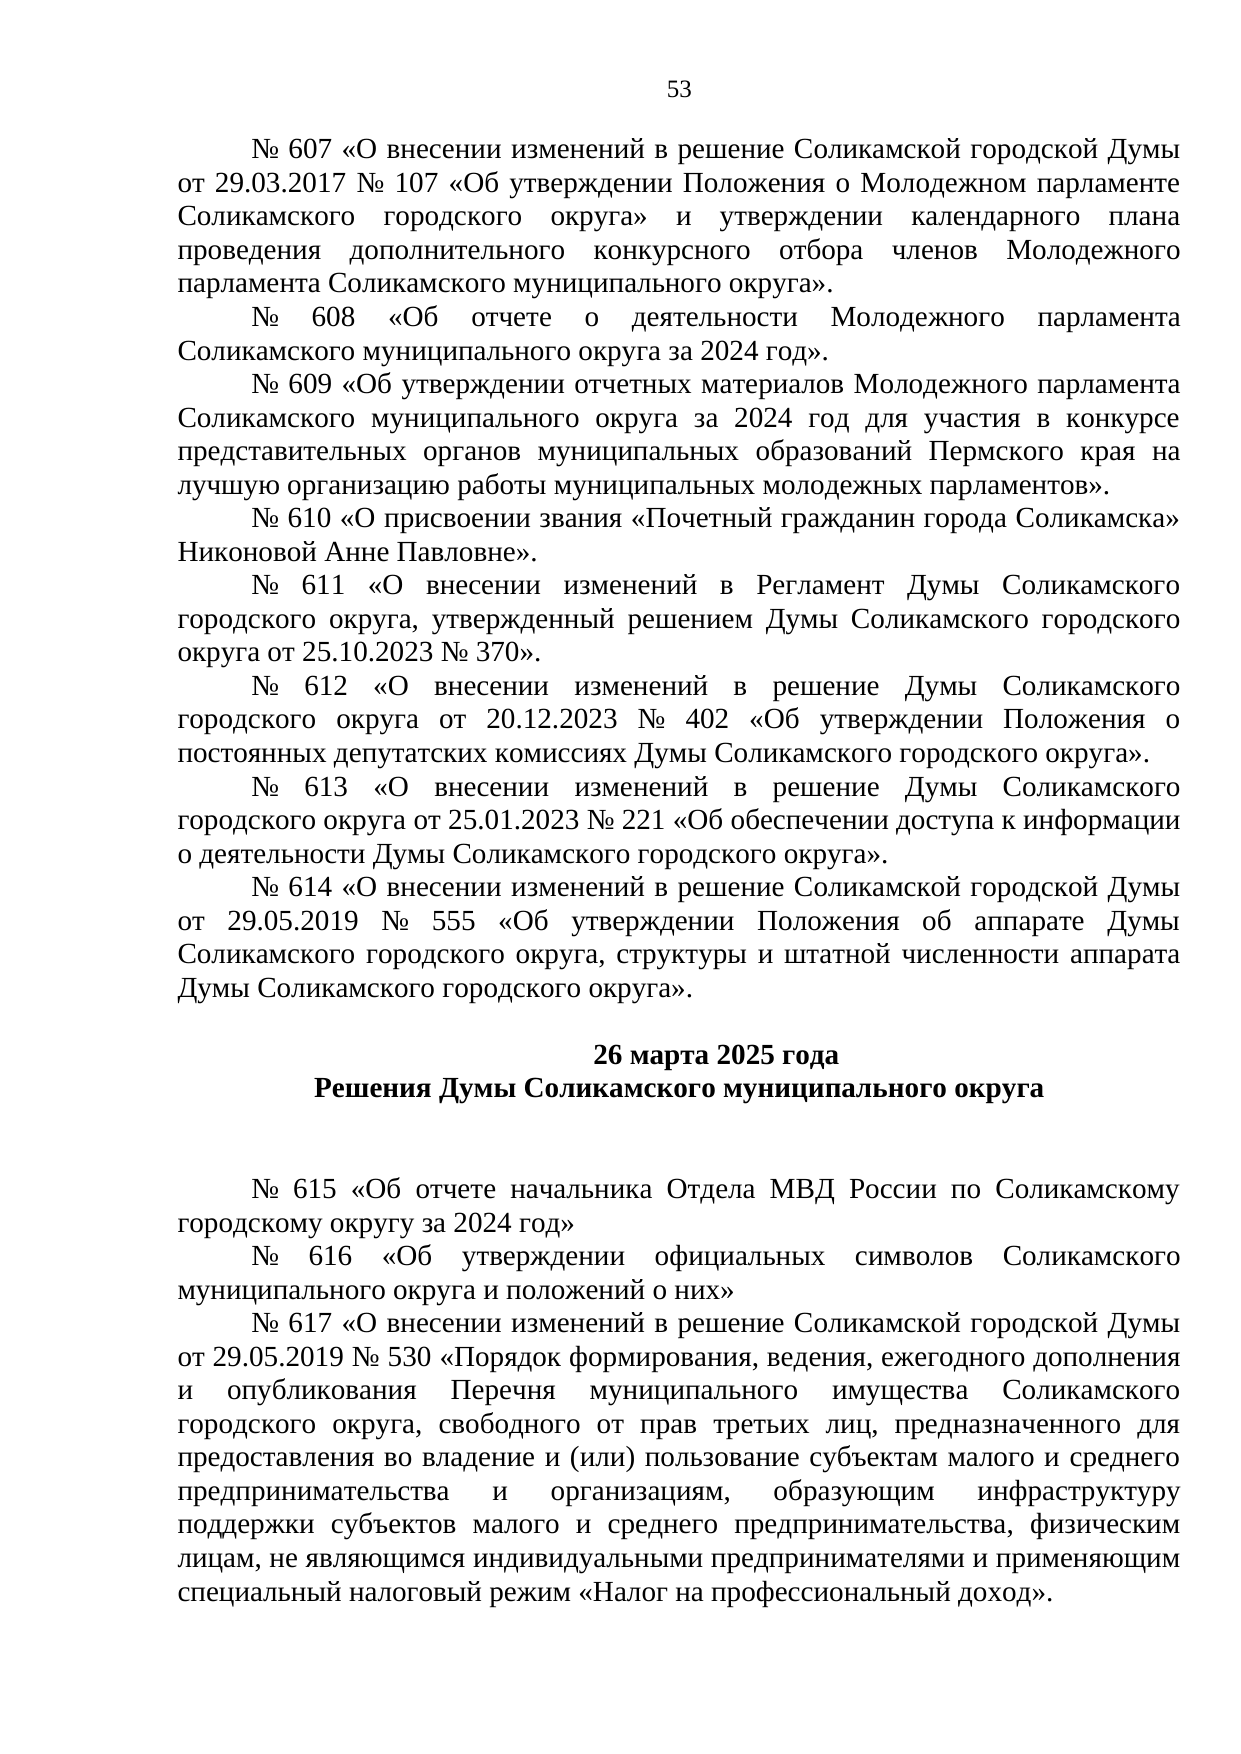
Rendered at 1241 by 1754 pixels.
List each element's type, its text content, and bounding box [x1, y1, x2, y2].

text № 613 «О внесении изменений в решение Думы Соликамского городского округа от 25.01.2023 № 221 «Об обеспечении доступа к информации о деятельности Думы Соликамского городского округа». [177, 769, 1181, 869]
text № 617 «О внесении изменений в решение Соликамской городской Думы от 29.05.2019 № 530 «Порядок формирования, ведения, ежегодного дополнения и опубликования Перечня муниципального имущества Соликамского городского округа, свободного от прав третьих лиц, предназначенного для предоставления во владение и (или) пользование субъектам малого и среднего предпринимательства и организациям, образующим инфраструктуру поддержки субъектов малого и среднего предпринимательства, физическим лицам, не являющимся индивидуальными предпринимателями и применяющим специальный налоговый режим «Налог на профессиональный доход». [177, 1305, 1181, 1607]
text № 609 «Об утверждении отчетных материалов Молодежного парламента Соликамского муниципального округа за 2024 год для участия в конкурсе представительных органов муниципальных образований Пермского края на лучшую организацию работы муниципальных молодежных парламентов». [177, 366, 1181, 500]
text № 612 «О внесении изменений в решение Думы Соликамского городского округа от 20.12.2023 № 402 «Об утверждении Положения о постоянных депутатских комиссиях Думы Соликамского городского округа». [177, 668, 1181, 769]
text 26 марта 2025 года [177, 1037, 1181, 1071]
text Решения Думы Соликамского муниципального округа [177, 1071, 1181, 1104]
text № 615 «Об отчете начальника Отдела МВД России по Соликамскому городскому округу за 2024 год» [177, 1171, 1181, 1238]
text № 610 «О присвоении звания «Почетный гражданин города Соликамска» Никоновой Анне Павловне». [177, 500, 1181, 567]
text № 616 «Об утверждении официальных символов Соликамского муниципального округа и положений о них» [177, 1238, 1181, 1305]
text № 608 «Об отчете о деятельности Молодежного парламента Соликамского муниципального округа за 2024 год». [177, 299, 1181, 366]
text № 607 «О внесении изменений в решение Соликамской городской Думы от 29.03.2017 № 107 «Об утверждении Положения о Молодежном парламенте Соликамского городского округа» и утверждении календарного плана проведения дополнительного конкурсного отбора членов Молодежного парламента Соликамского муниципального округа». [177, 131, 1181, 299]
text № 611 «О внесении изменений в Регламент Думы Соликамского городского округа, утвержденный решением Думы Соликамского городского округа от 25.10.2023 № 370». [177, 567, 1181, 668]
text № 614 «О внесении изменений в решение Соликамской городской Думы от 29.05.2019 № 555 «Об утверждении Положения об аппарате Думы Соликамского городского округа, структуры и штатной численности аппарата Думы Соликамского городского округа». [177, 869, 1181, 1003]
